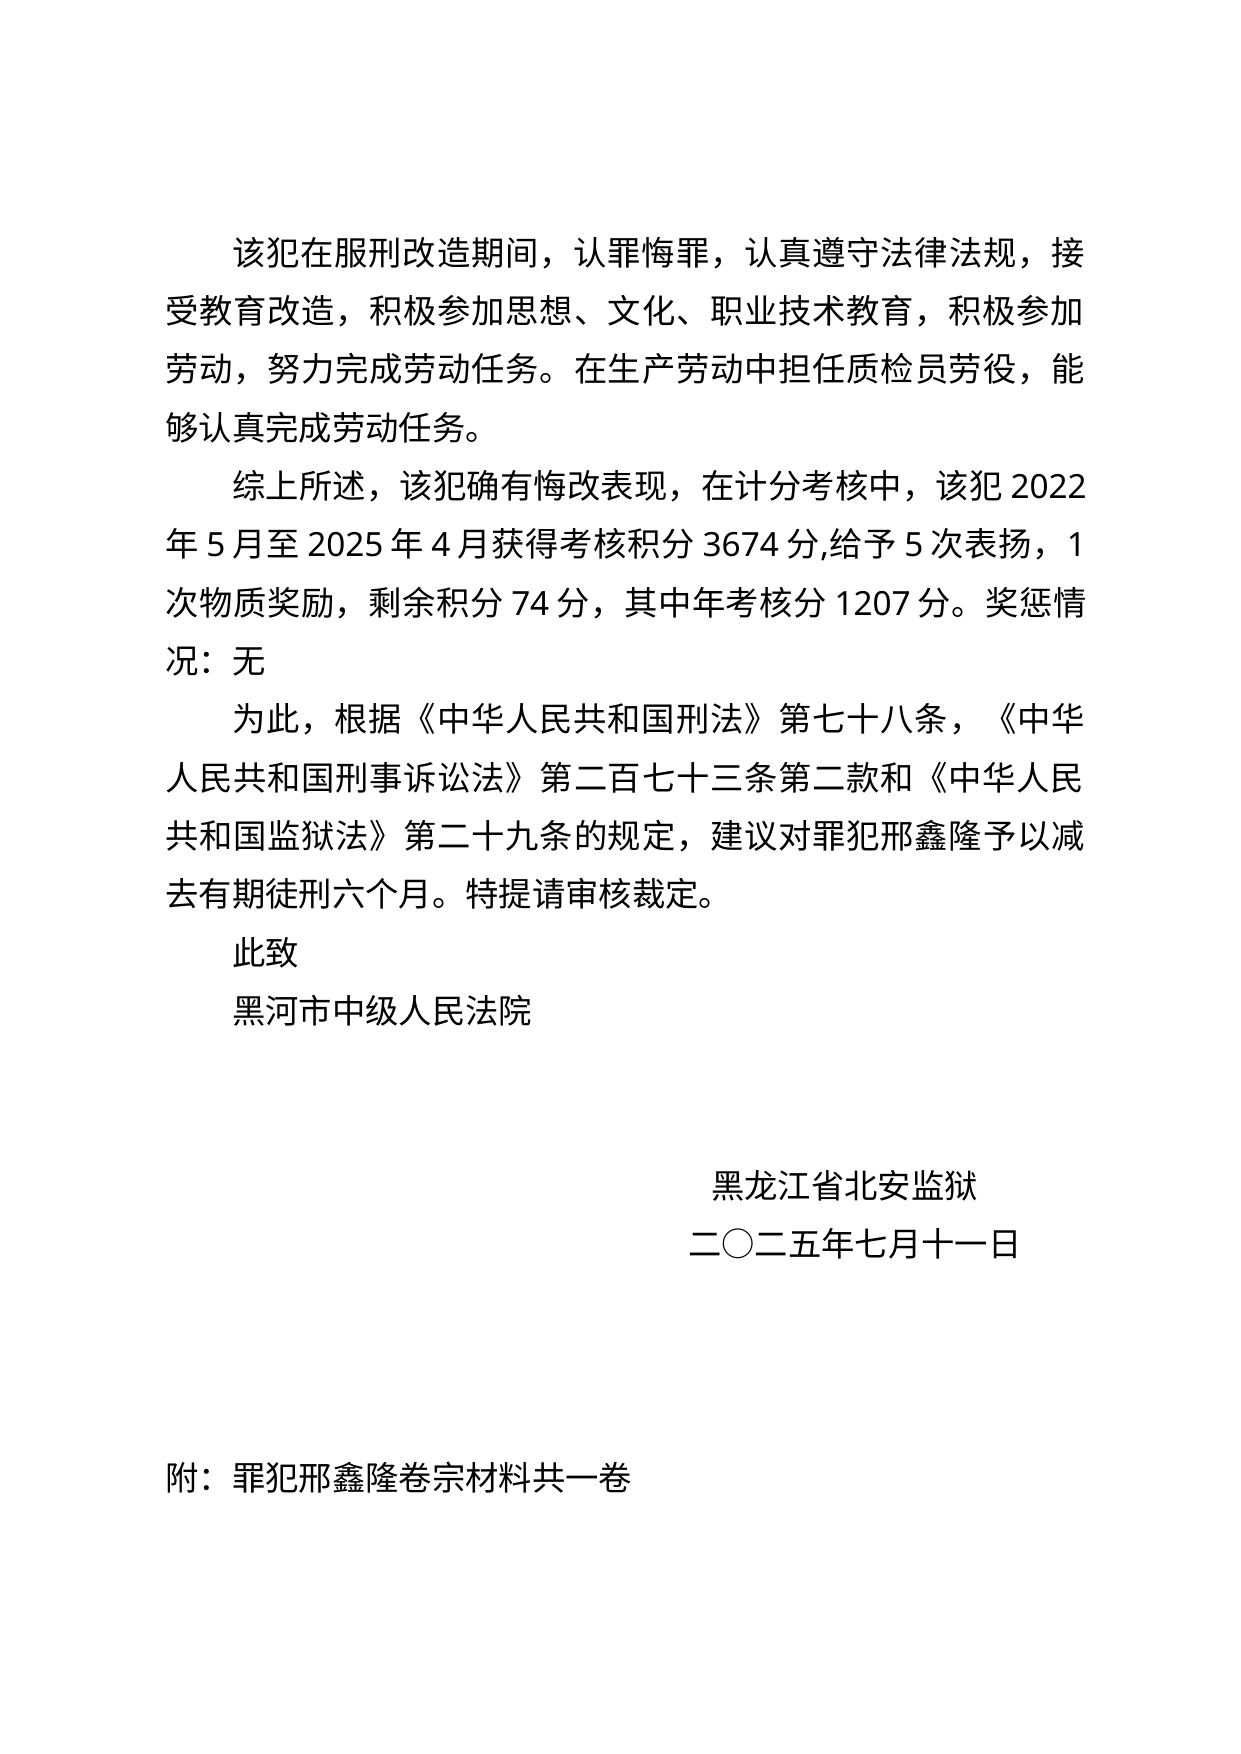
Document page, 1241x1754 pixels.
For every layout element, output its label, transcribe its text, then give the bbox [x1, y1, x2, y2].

text 综上所述，该犯确有悔改表现，在计分考核中，该犯2022年5月至2025年4月获得考核积分3674分,给予5次表扬，1次物质奖励，剩余积分74分，其中年考核分1207分。奖惩情况：无 [165, 452, 1087, 685]
text 二○二五年七月十一日 [165, 1210, 1021, 1268]
text 黑龙江省北安监狱 [165, 1152, 977, 1210]
text 为此，根据《中华人民共和国刑法》第七十八条，《中华人民共和国刑事诉讼法》第二百七十三条第二款和《中华人民共和国监狱法》第二十九条的规定，建议对罪犯邢鑫隆予以减去有期徒刑六个月。特提请审核裁定。 [165, 685, 1087, 918]
text 附：罪犯邢鑫隆卷宗材料共一卷 [165, 1443, 1087, 1502]
text 此致 [165, 918, 1087, 977]
text 该犯在服刑改造期间，认罪悔罪，认真遵守法律法规，接受教育改造，积极参加思想、文化、职业技术教育，积极参加劳动，努力完成劳动任务。在生产劳动中担任质检员劳役，能够认真完成劳动任务。 [165, 218, 1087, 452]
text 黑河市中级人民法院 [165, 977, 1087, 1035]
